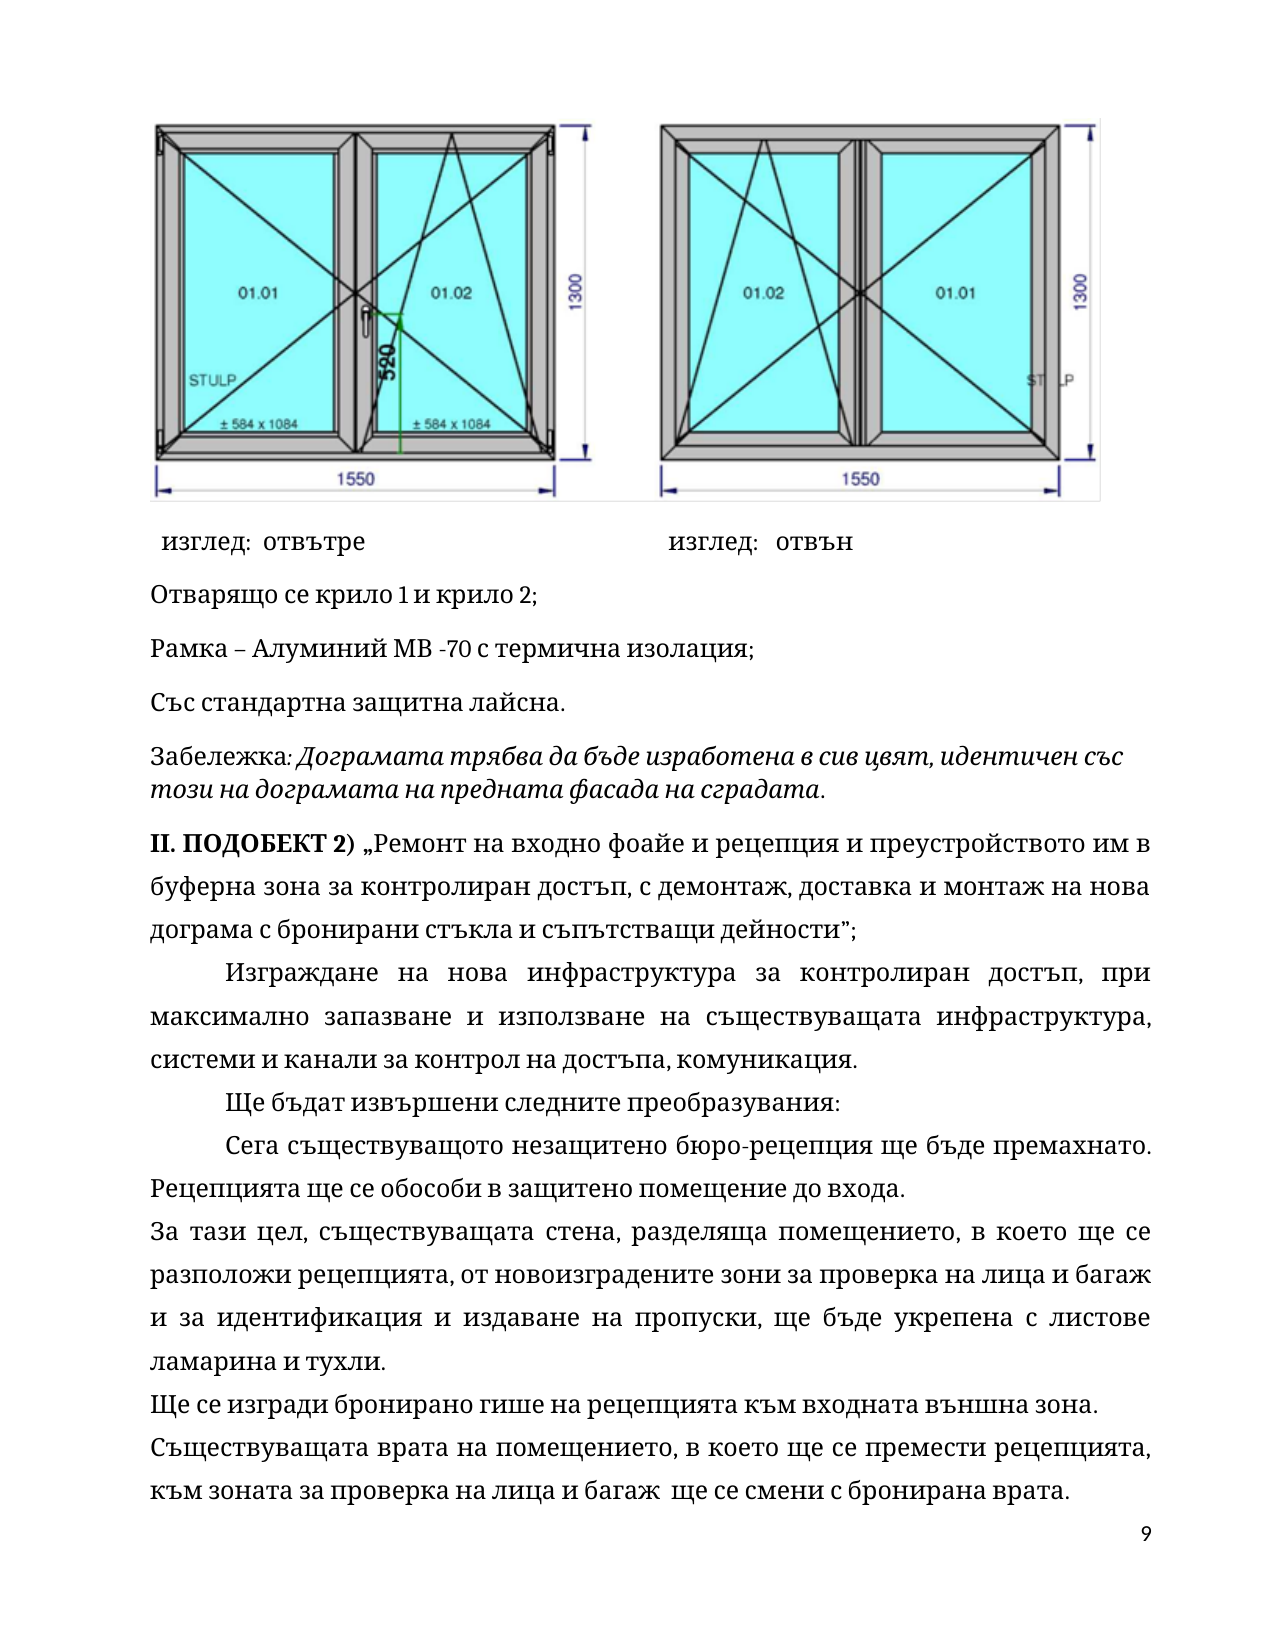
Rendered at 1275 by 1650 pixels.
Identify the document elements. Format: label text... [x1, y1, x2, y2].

text Изграждане на нова инфраструктура за контролиран достъп, при максимално запазване и използване на съществуващата инфраструктура, системи и канали за контрол на достъпа, комуникация. [150, 959, 1152, 1074]
text Ще бъдат извършени следните преобразувания: [150, 1089, 1152, 1117]
picture [150, 118, 1102, 503]
text Рамка – Алуминий МВ -70 с термична изолация; [150, 635, 1152, 664]
text Отварящо се крило 1 и крило 2; [150, 581, 1152, 610]
text изглед: отвътре изглед: отвън [150, 528, 1152, 556]
text Със стандартна защитна лайсна. [150, 689, 1152, 718]
text За тази цел, съществуващата стена, разделяща помещението, в което ще се разположи рецепцията, от новоизградените зони за проверка на лица и багаж и за идентификация и издаване на пропуски, ще бъде укрепена с листове ламарина и тухли. [150, 1218, 1152, 1376]
text Съществуващата врата на помещението, в което ще се премести рецепцията, към зоната за проверка на лица и багаж ще се смени с бронирана врата. [150, 1434, 1152, 1506]
text Сега съществуващото незащитено бюро-рецепция ще бъде премахнато. Рецепцията ще се обособи в защитено помещение до входа. [150, 1132, 1152, 1204]
text ІІ. ПОДОБЕКТ 2) „Ремонт на входно фоайе и рецепция и преустройството им в буферна зона за контролиран достъп, с демонтаж, доставка и монтаж на нова дограма с бронирани стъкла и съпътстващи дейности”; [150, 830, 1152, 945]
text Ще се изгради бронирано гише на рецепцията към входната външна зона. [150, 1391, 1152, 1419]
text Забележка: Дограмата трябва да бъде изработена в сив цвят, идентичен със този на дограмата на предната фасада на сградата. [150, 743, 1152, 805]
